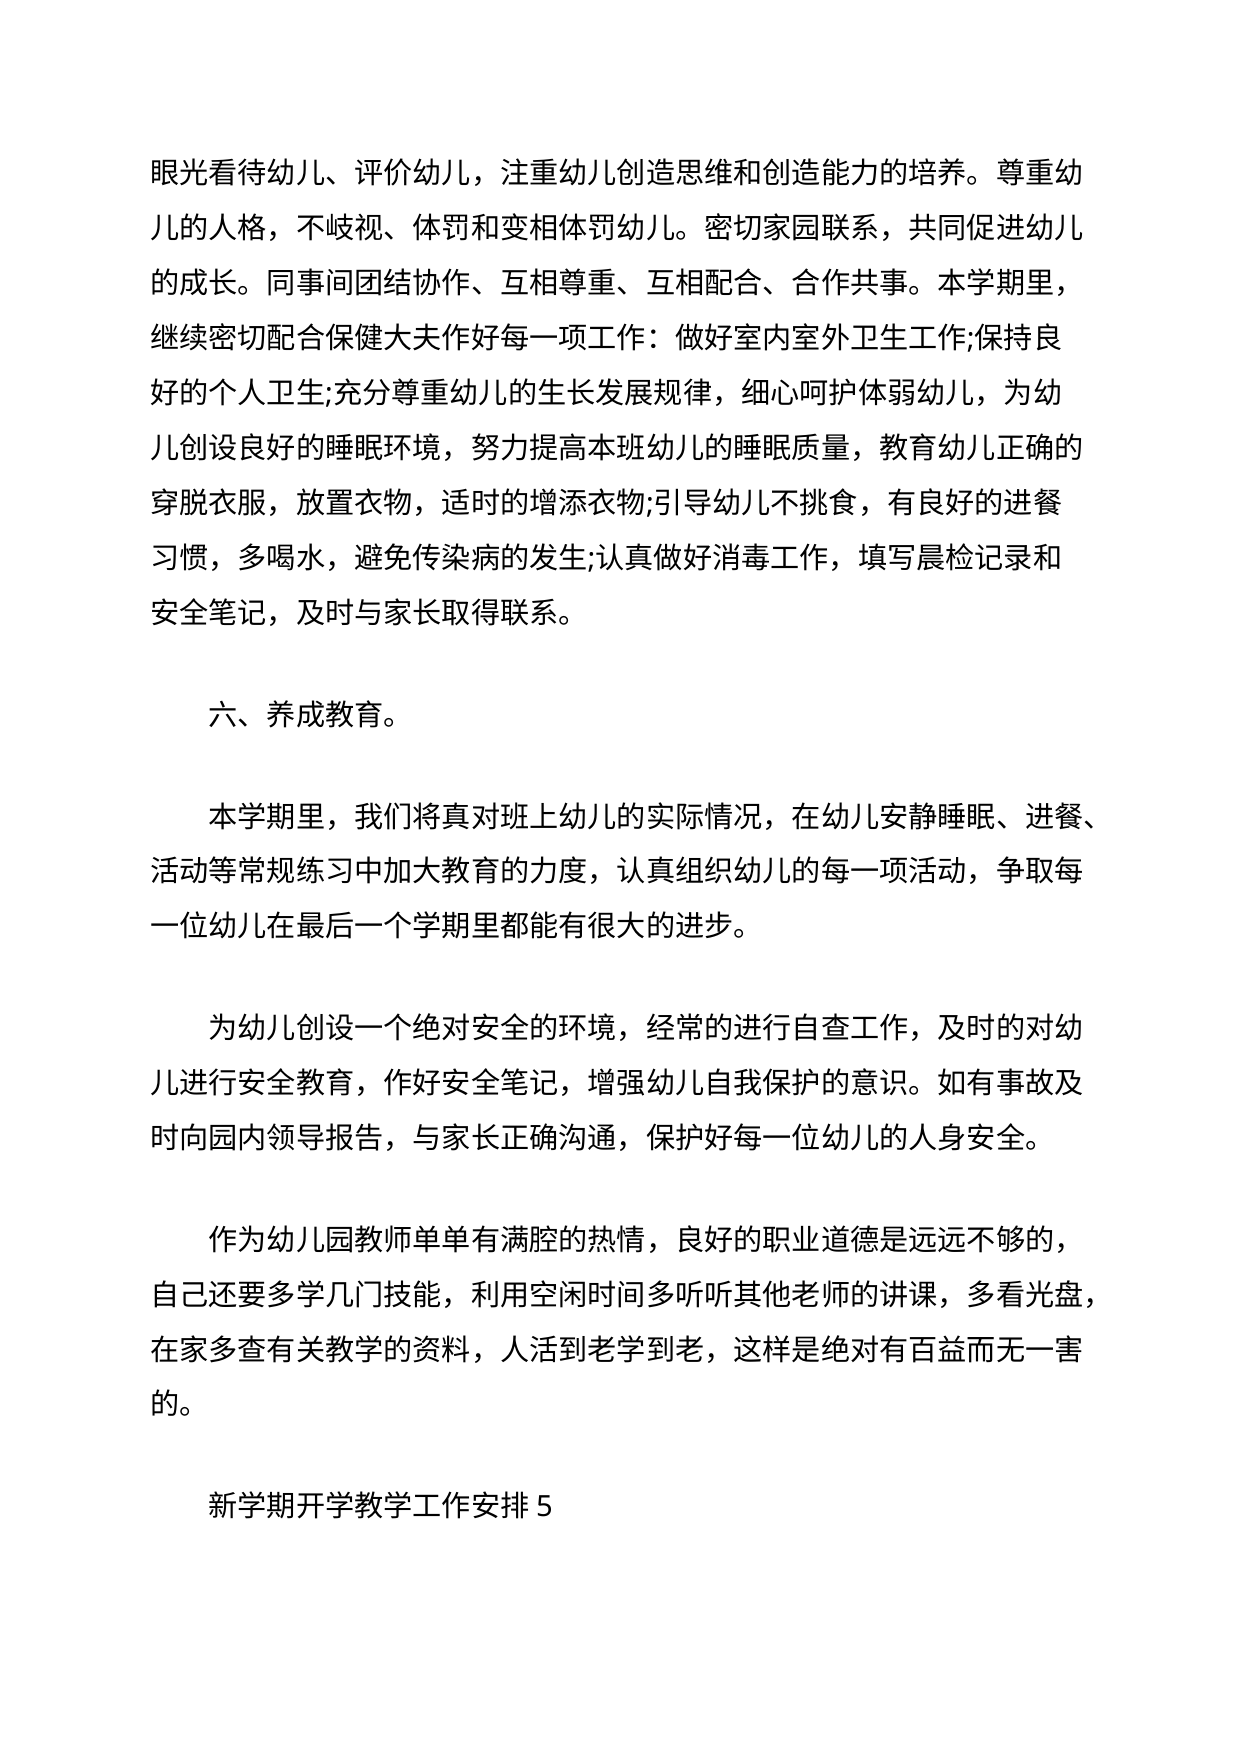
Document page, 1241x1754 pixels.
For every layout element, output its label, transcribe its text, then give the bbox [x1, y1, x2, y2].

text 为幼儿创设一个绝对安全的环境，经常的进行自查工作，及时的对幼儿进行安全教育，作好安全笔记，增强幼儿自我保护的意识。如有事故及时向园内领导报告，与家长正确沟通，保护好每一位幼儿的人身安全。 [150, 1005, 1090, 1157]
text 六、养成教育。 [150, 691, 1090, 734]
text 本学期里，我们将真对班上幼儿的实际情况，在幼儿安静睡眠、进餐、活动等常规练习中加大教育的力度，认真组织幼儿的每一项活动，争取每一位幼儿在最后一个学期里都能有很大的进步。 [150, 793, 1090, 945]
text 新学期开学教学工作安排 5 [150, 1483, 1090, 1525]
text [150, 150, 1090, 632]
text 作为幼儿园教师单单有满腔的热情，良好的职业道德是远远不够的，自己还要多学几门技能，利用空闲时间多听听其他老师的讲课，多看光盘，在家多查有关教学的资料，人活到老学到老，这样是绝对有百益而无一害的。 [150, 1216, 1090, 1423]
